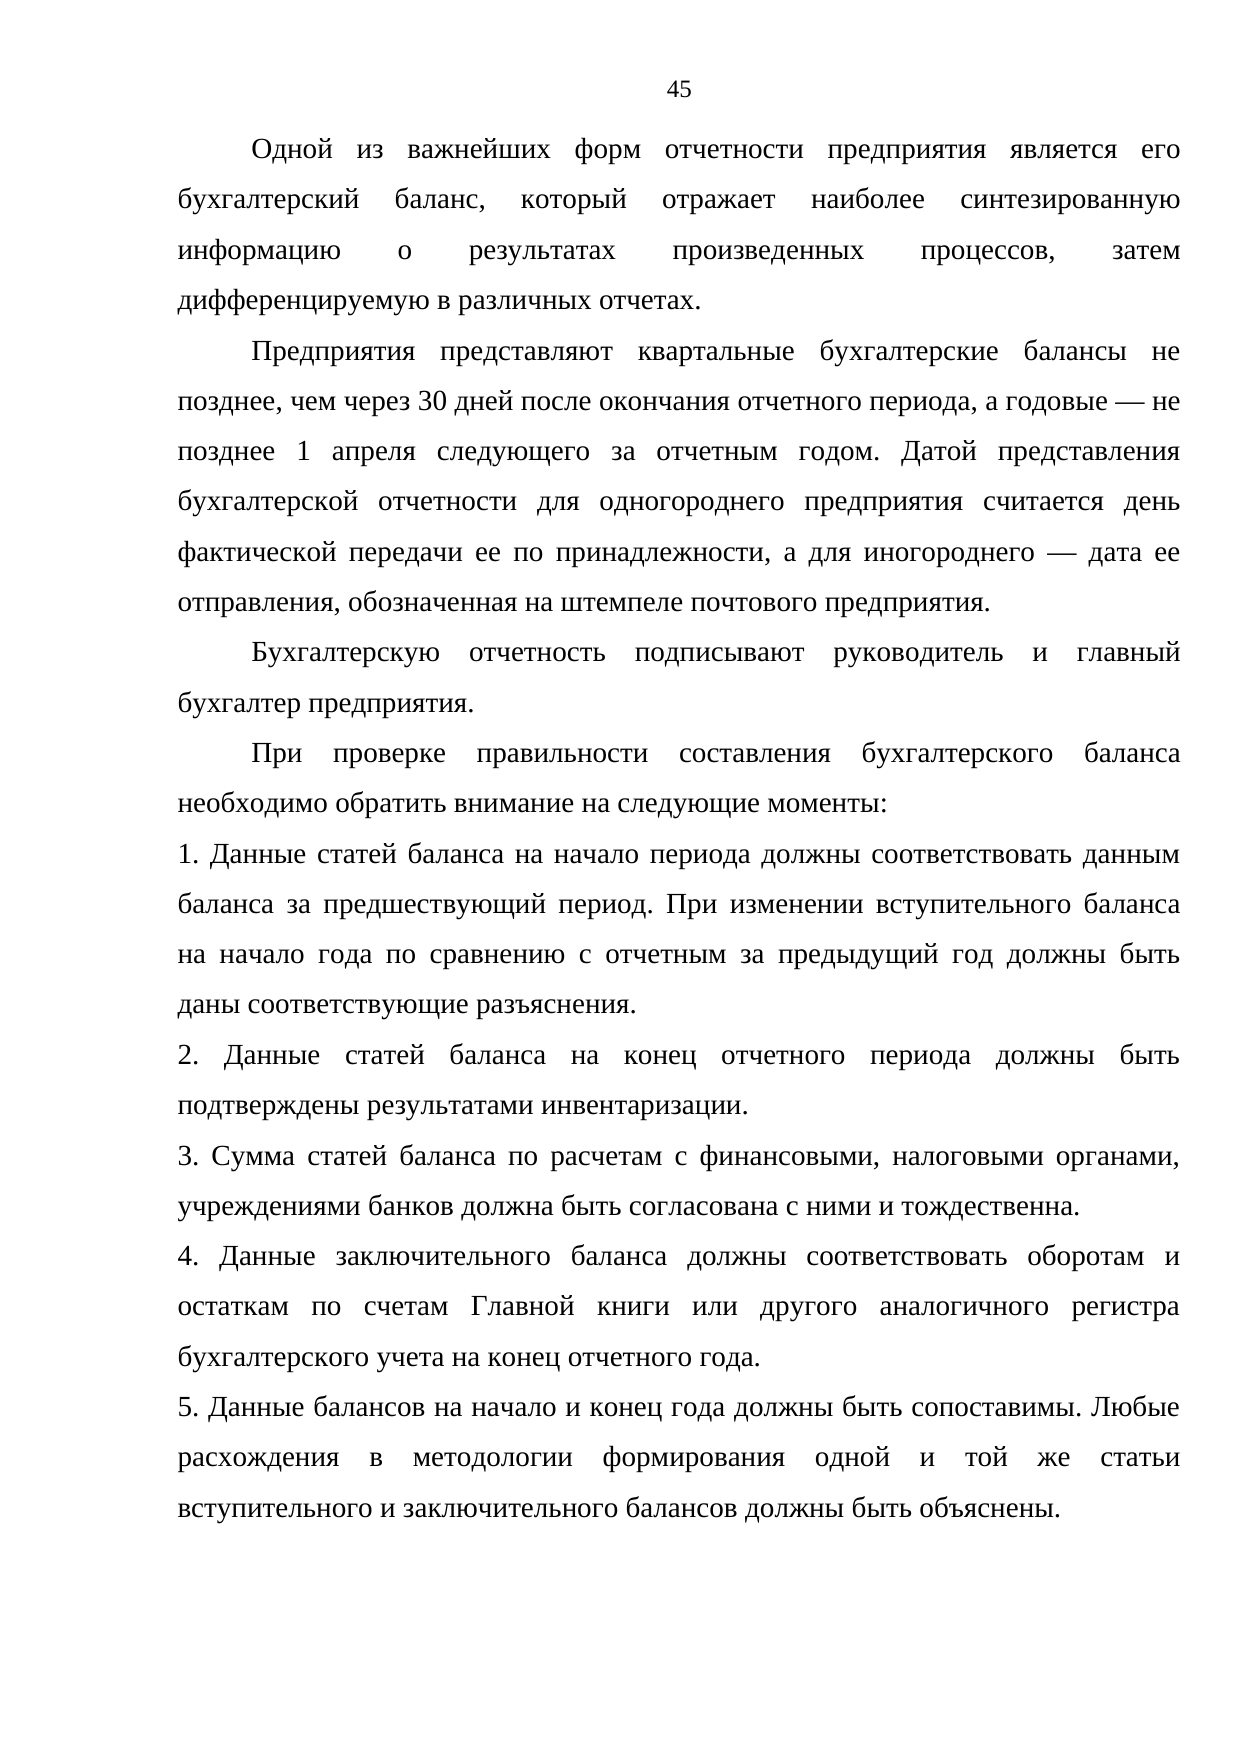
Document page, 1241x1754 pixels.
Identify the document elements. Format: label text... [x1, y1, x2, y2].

text 5. Данные балансов на начало и конец года должны быть сопоставимы. Любые расхождения в методологии формирования одной и той же статьи вступительного и заключительного балансов должны быть объяснены. [177, 1389, 1181, 1523]
text 3. Сумма статей баланса по расчетам с финансовыми, налоговыми органами, учреждениями банков должна быть согласована с ними и тождественна. [177, 1138, 1181, 1221]
text 4. Данные заключительного баланса должны соответствовать оборотам и остаткам по счетам Главной книги или другого аналогичного регистра бухгалтерского учета на конец отчетного года. [177, 1238, 1181, 1372]
text Бухгалтерскую отчетность подписывают руководитель и главный бухгалтер предприятия. [177, 634, 1181, 718]
text Одной из важнейших форм отчетности предприятия является его бухгалтерский баланс, который отражает наиболее синтезированную информацию о результатах произведенных процессов, затем дифференцируемую в различных отчетах. [177, 131, 1181, 316]
text 1. Данные статей баланса на начало периода должны соответствовать данным баланса за предшествующий период. При изменении вступительного баланса на начало года по сравнению с отчетным за предыдущий год должны быть даны соответствующие разъяснения. [177, 836, 1181, 1020]
text Предприятия представляют квартальные бухгалтерские балансы не позднее, чем через 30 дней после окончания отчетного периода, а годовые — не позднее 1 апреля следующего за отчетным годом. Датой представления бухгалтерской отчетности для одногороднего предприятия считается день фактической передачи ее по принадлежности, а для иногороднего — дата ее отправления, обозначенная на штемпеле почтового предприятия. [177, 333, 1181, 618]
text 2. Данные статей баланса на конец отчетного периода должны быть подтверждены результатами инвентаризации. [177, 1037, 1181, 1121]
text При проверке правильности составления бухгалтерского баланса необходимо обратить внимание на следующие моменты: [177, 735, 1181, 819]
